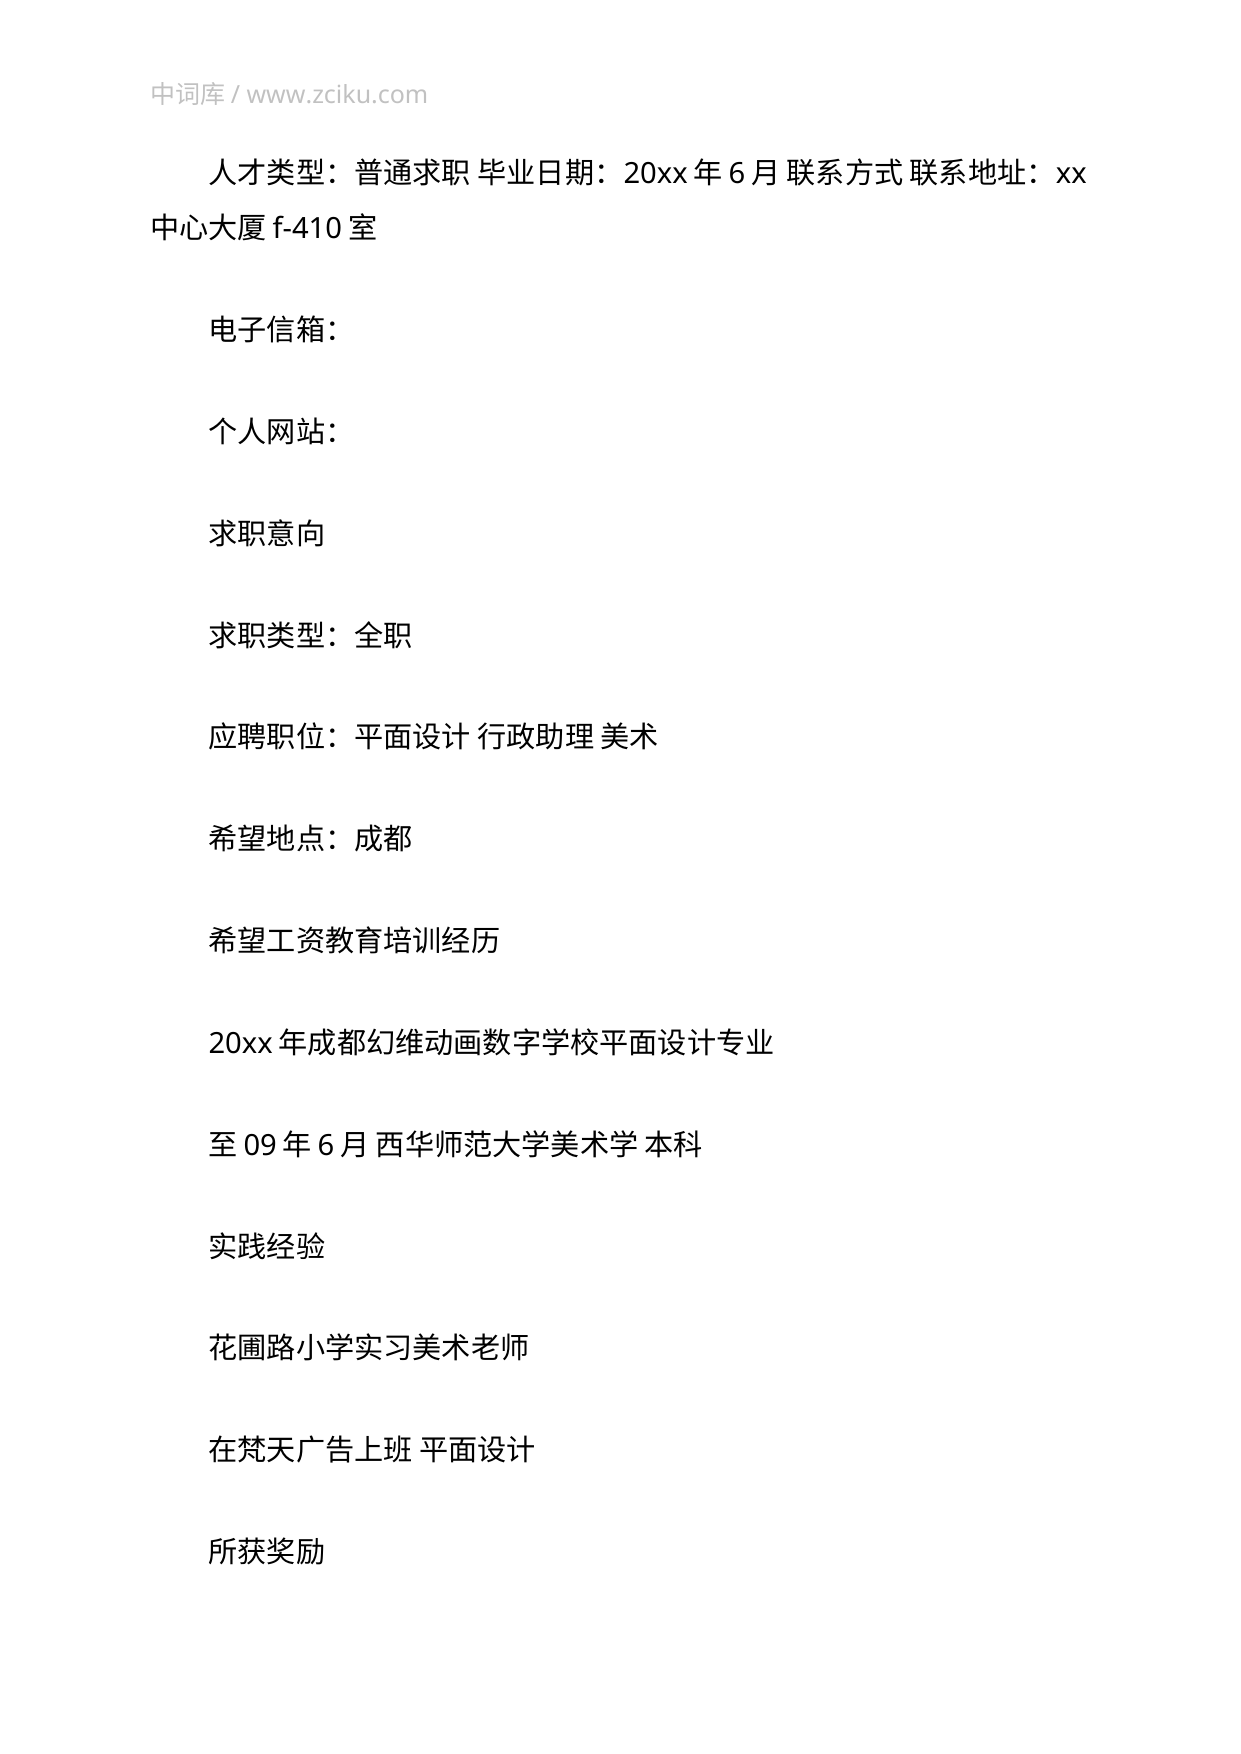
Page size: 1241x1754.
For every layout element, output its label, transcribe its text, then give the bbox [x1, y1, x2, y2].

text 求职类型：全职 [150, 612, 1090, 654]
text 在梵天广告上班 平面设计 [150, 1427, 1090, 1469]
text 所获奖励 [150, 1529, 1090, 1571]
text 希望工资教育培训经历 [150, 918, 1090, 960]
text 个人网站： [150, 409, 1090, 451]
text 人才类型：普通求职 毕业日期：20xx年6月 联系方式 联系地址：xx中心大厦f-410室 [150, 150, 1090, 247]
text 20xx年成都幻维动画数字学校平面设计专业 [150, 1019, 1090, 1062]
text 应聘职位：平面设计 行政助理 美术 [150, 714, 1090, 756]
text 电子信箱： [150, 307, 1090, 349]
text 求职意向 [150, 511, 1090, 553]
text 希望地点：成都 [150, 816, 1090, 858]
text 至09年6月 西华师范大学美术学 本科 [150, 1121, 1090, 1164]
text 实践经验 [150, 1223, 1090, 1266]
text 花圃路小学实习美术老师 [150, 1325, 1090, 1367]
